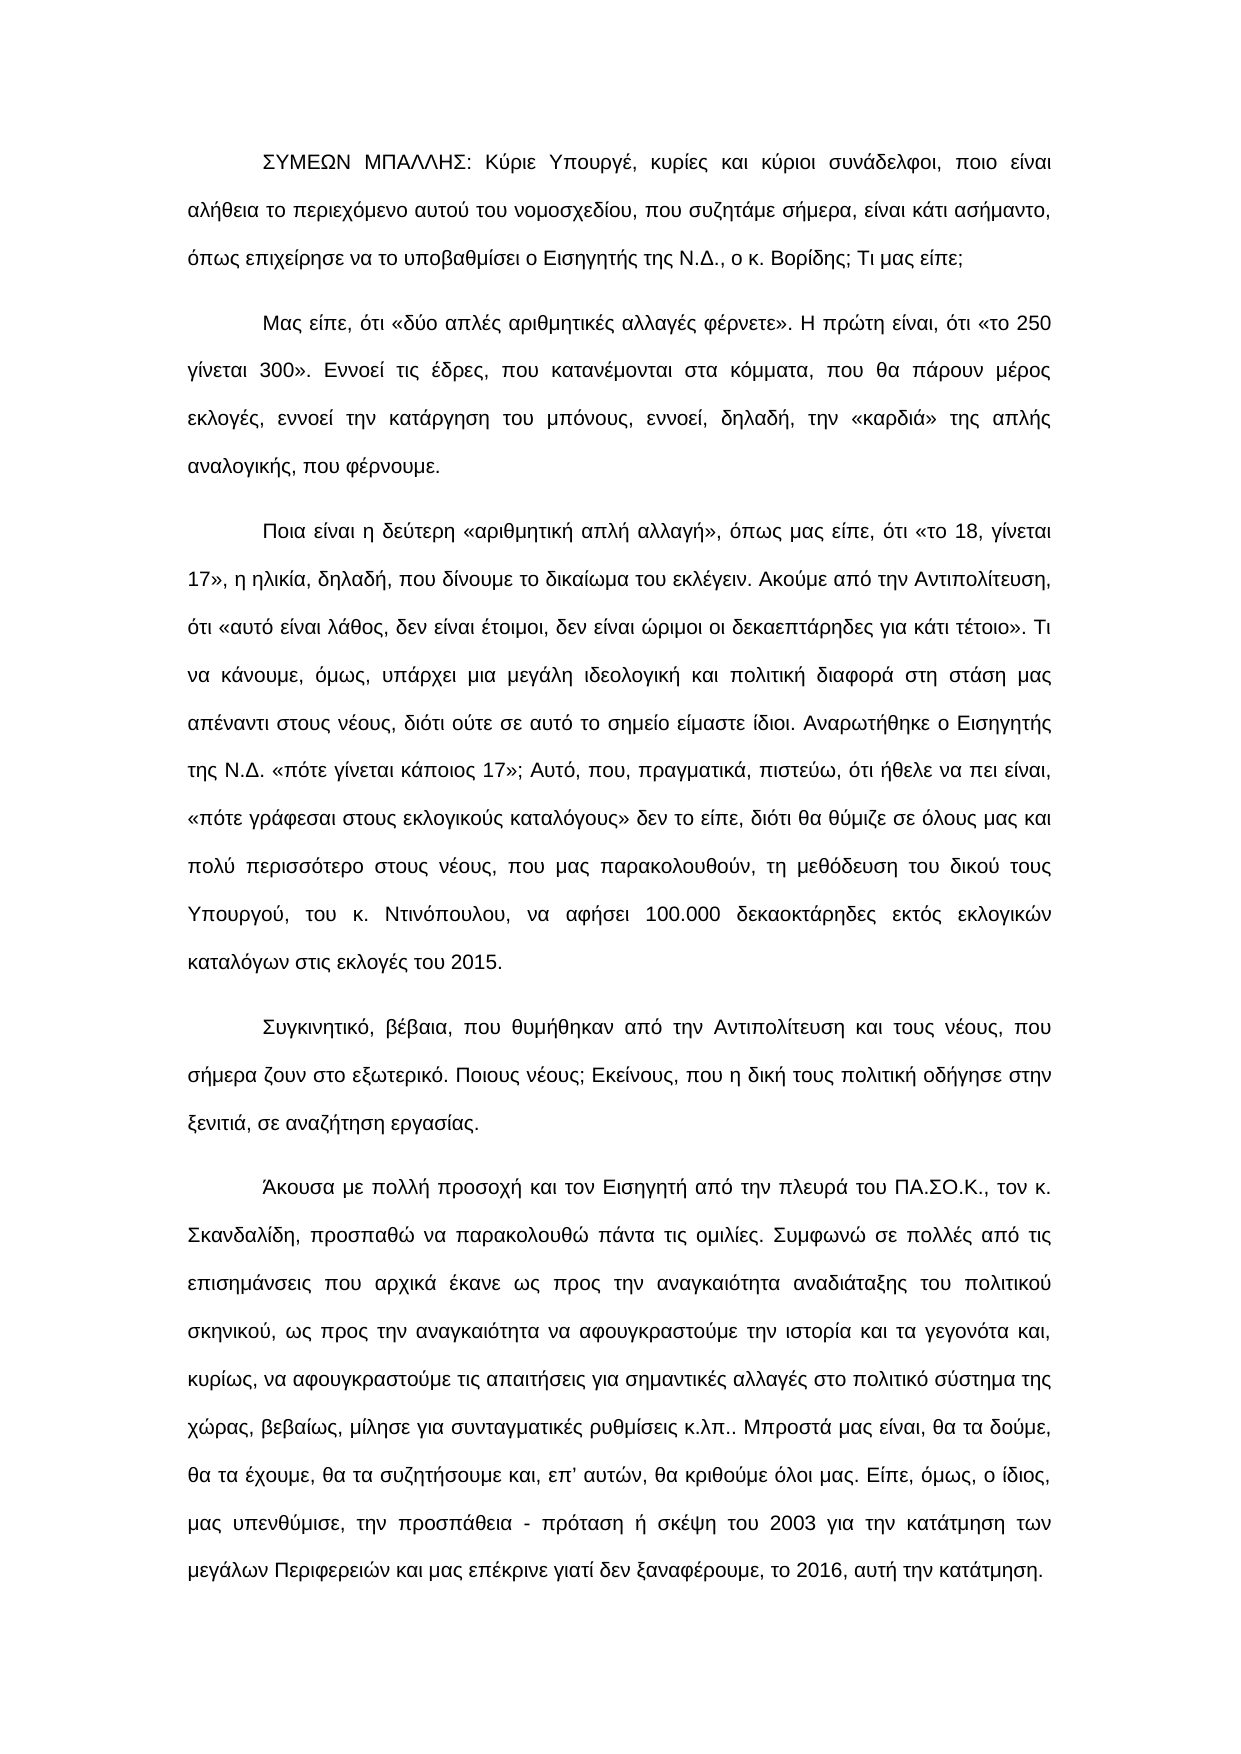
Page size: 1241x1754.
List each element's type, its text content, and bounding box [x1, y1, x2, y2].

text Συγκινητικό, βέβαια, που θυμήθηκαν από την Αντιπολίτευση και τους νέους, που σήμερα ζουν στο εξωτερικό. Ποιους νέους; Εκείνους, που η δική τους πολιτική οδήγησε στην ξενιτιά, σε αναζήτηση εργασίας. [187, 1014, 1053, 1134]
text ΣΥΜΕΩΝ ΜΠΑΛΛΗΣ: Κύριε Υπουργέ, κυρίες και κύριοι συνάδελφοι, ποιο είναι αλήθεια το περιεχόμενο αυτού του νομοσχεδίου, που συζητάμε σήμερα, είναι κάτι ασήμαντο, όπως επιχείρησε να το υποβαθμίσει ο Εισηγητής της Ν.Δ., ο κ. Βορίδης; Τι μας είπε; [187, 150, 1053, 270]
text Μας είπε, ότι «δύο απλές αριθμητικές αλλαγές φέρνετε». Η πρώτη είναι, ότι «το 250 γίνεται 300». Εννοεί τις έδρες, που κατανέμονται στα κόμματα, που θα πάρουν μέρος εκλογές, εννοεί την κατάργηση του μπόνους, εννοεί, δηλαδή, την «καρδιά» της απλής αναλογικής, που φέρνουμε. [187, 310, 1053, 478]
text Άκουσα με πολλή προσοχή και τον Εισηγητή από την πλευρά του ΠΑ.ΣΟ.Κ., τον κ. Σκανδαλίδη, προσπαθώ να παρακολουθώ πάντα τις ομιλίες. Συμφωνώ σε πολλές από τις επισημάνσεις που αρχικά έκανε ως προς την αναγκαιότητα αναδιάταξης του πολιτικού σκηνικού, ως προς την αναγκαιότητα να αφουγκραστούμε την ιστορία και τα γεγονότα και, κυρίως, να αφουγκραστούμε τις απαιτήσεις για σημαντικές αλλαγές στο πολιτικό σύστημα της χώρας, βεβαίως, μίλησε για συνταγματικές ρυθμίσεις κ.λπ.. Μπροστά μας είναι, θα τα δούμε, θα τα έχουμε, θα τα συζητήσουμε και, επ’ αυτών, θα κριθούμε όλοι μας. Είπε, όμως, ο ίδιος, μας υπενθύμισε, την προσπάθεια - πρόταση ή σκέψη του 2003 για την κατάτμηση των μεγάλων Περιφερειών και μας επέκρινε γιατί δεν ξαναφέρουμε, το 2016, αυτή την κατάτμηση. [187, 1175, 1053, 1582]
text Ποια είναι η δεύτερη «αριθμητική απλή αλλαγή», όπως μας είπε, ότι «το 18, γίνεται 17», η ηλικία, δηλαδή, που δίνουμε το δικαίωμα του εκλέγειν. Ακούμε από την Αντιπολίτευση, ότι «αυτό είναι λάθος, δεν είναι έτοιμοι, δεν είναι ώριμοι οι δεκαεπτάρηδες για κάτι τέτοιο». Τι να κάνουμε, όμως, υπάρχει μια μεγάλη ιδεολογική και πολιτική διαφορά στη στάση μας απέναντι στους νέους, διότι ούτε σε αυτό το σημείο είμαστε ίδιοι. Αναρωτήθηκε ο Εισηγητής της Ν.Δ. «πότε γίνεται κάποιος 17»; Αυτό, που, πραγματικά, πιστεύω, ότι ήθελε να πει είναι, «πότε γράφεσαι στους εκλογικούς καταλόγους» δεν το είπε, διότι θα θύμιζε σε όλους μας και πολύ περισσότερο στους νέους, που μας παρακολουθούν, τη μεθόδευση του δικού τους Υπουργού, του κ. Ντινόπουλου, να αφήσει 100.000 δεκαοκτάρηδες εκτός εκλογικών καταλόγων στις εκλογές του 2015. [187, 519, 1053, 974]
